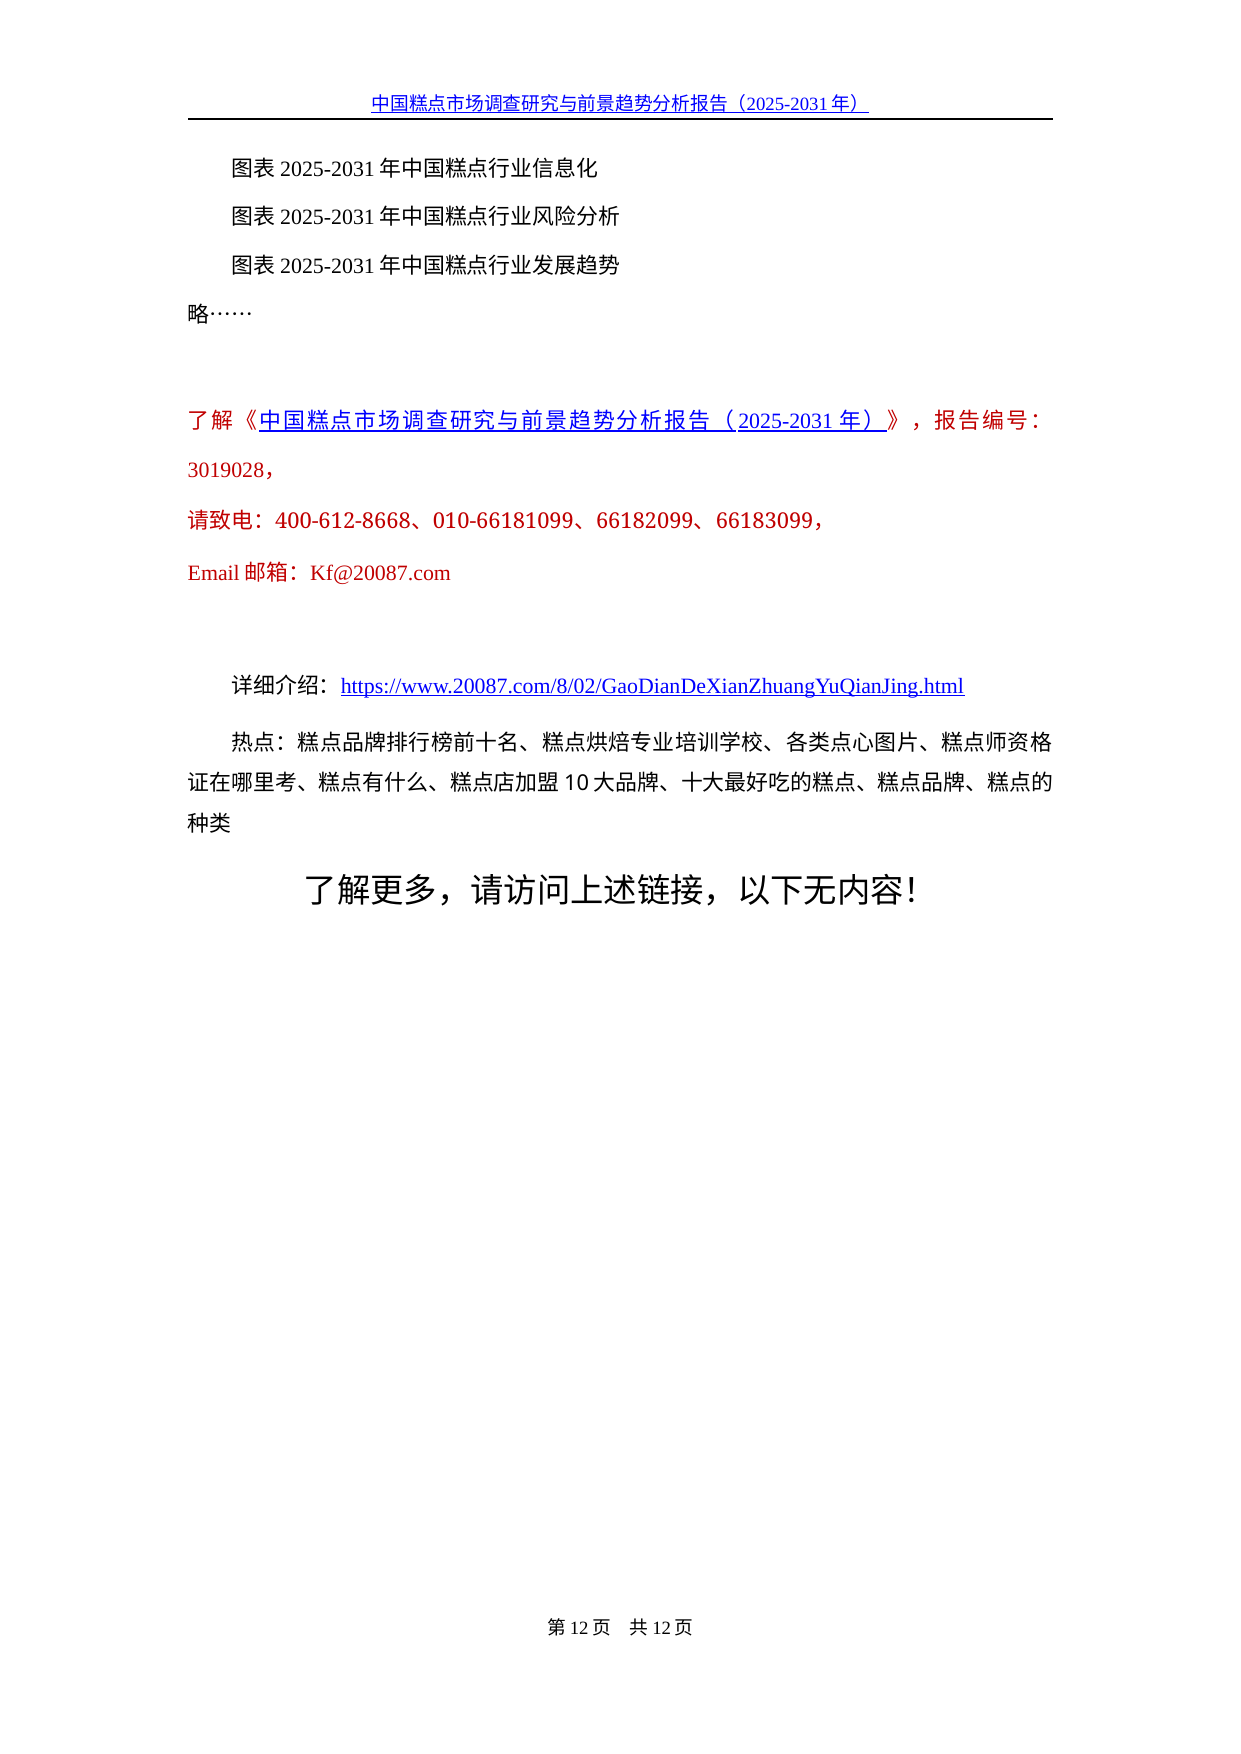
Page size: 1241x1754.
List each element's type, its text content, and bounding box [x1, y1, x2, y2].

title 了解更多，请访问上述链接，以下无内容！ [187, 856, 1053, 921]
text 详细介绍：https://www.20087.com/8/02/GaoDianDeXianZhuangYuQianJing.html [187, 668, 1053, 700]
text Email邮箱：Kf@20087.com [187, 555, 1053, 587]
text 了解《中国糕点市场调查研究与前景趋势分析报告（2025-2031年）》，报告编号：3019028， [187, 403, 1053, 484]
text 请致电：400-612-8668、010-66181099、66182099、66183099， [187, 503, 1053, 536]
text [187, 150, 1053, 329]
text 热点：糕点品牌排行榜前十名、糕点烘焙专业培训学校、各类点心图片、糕点师资格证在哪里考、糕点有什么、糕点店加盟10大品牌、十大最好吃的糕点、糕点品牌、糕点的种类 [187, 724, 1053, 838]
